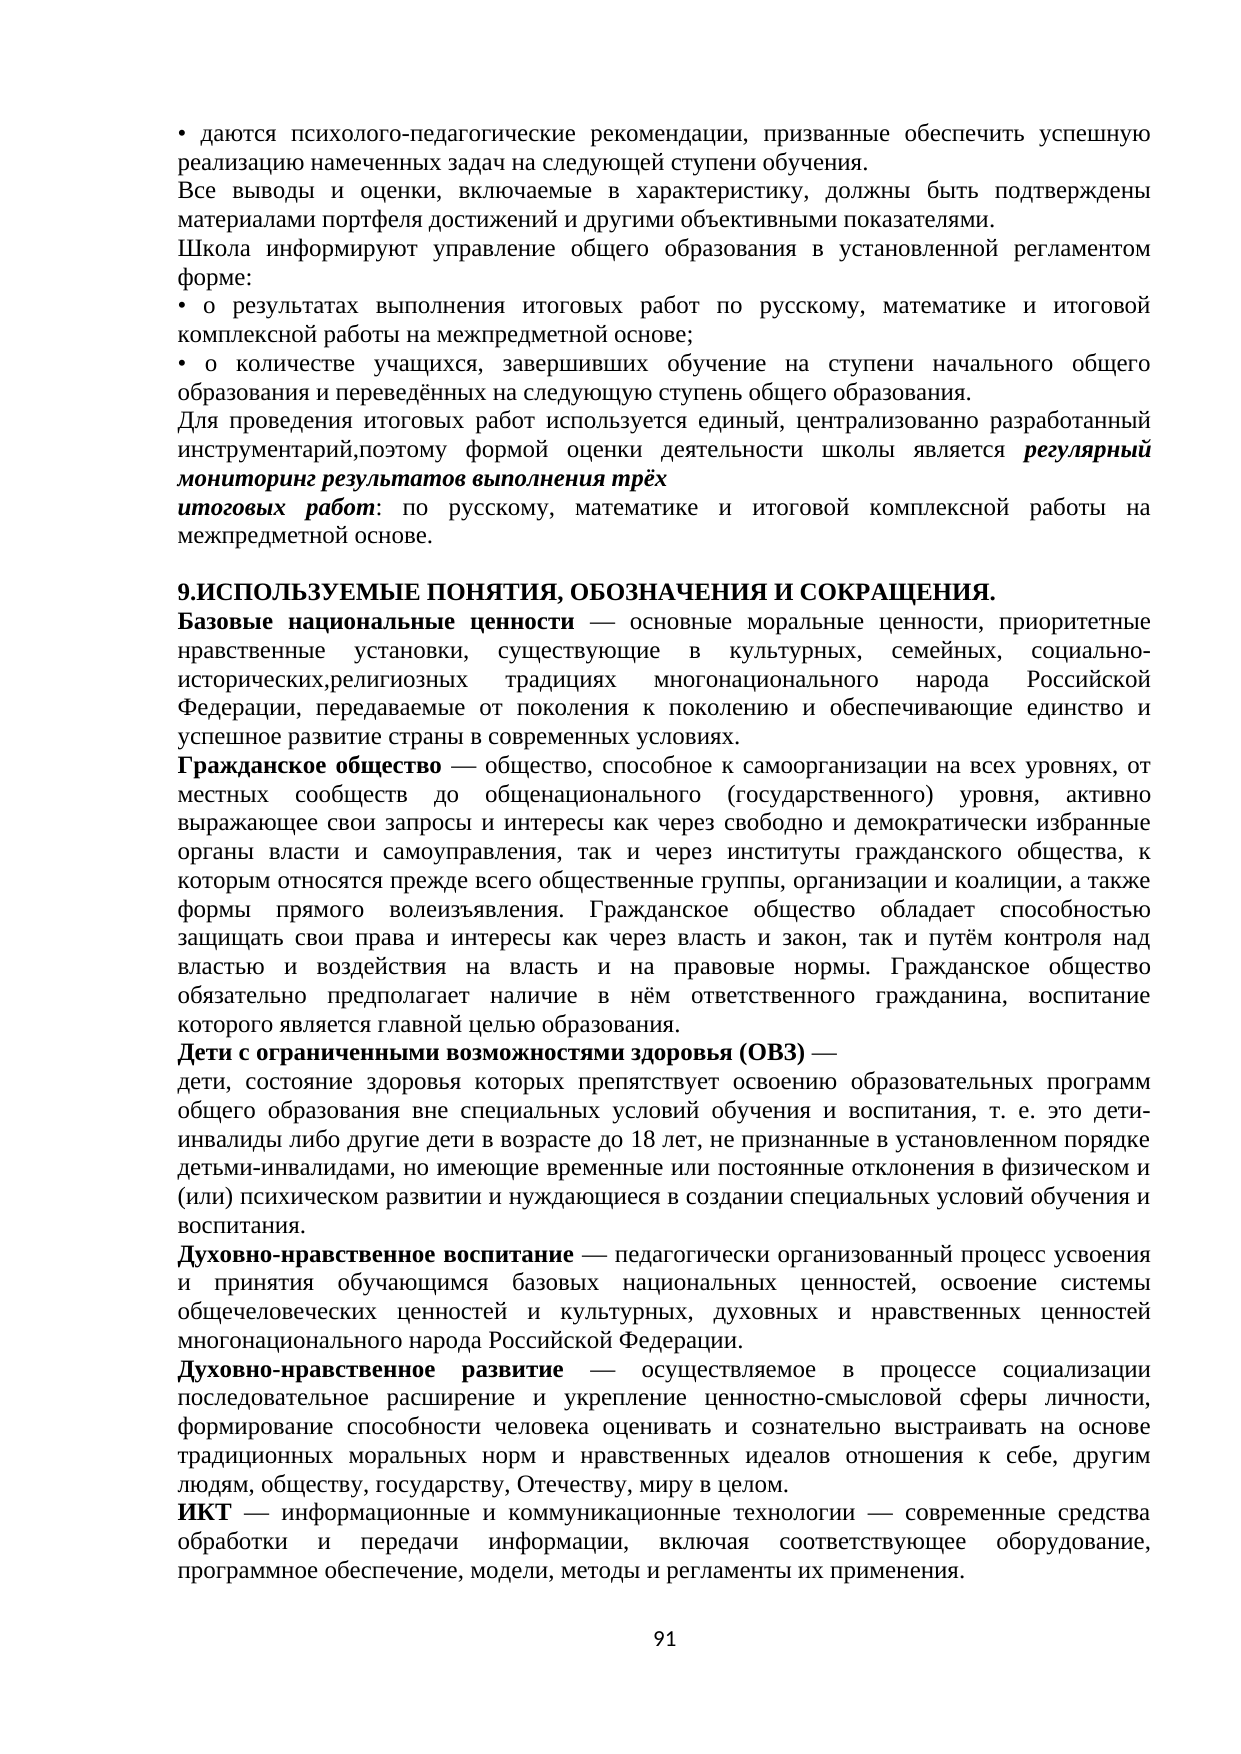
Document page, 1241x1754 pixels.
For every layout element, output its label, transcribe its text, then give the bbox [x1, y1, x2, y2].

text Духовно-нравственное воспитание — педагогически организованный процесс усвоения и принятия обучающимся базовых национальных ценностей, освоение системы общечеловеческих ценностей и культурных, духовных и нравственных ценностей многонационального народа Российской Федерации. [177, 1239, 1152, 1354]
text Все выводы и оценки, включаемые в характеристику, должны быть подтверждены материалами портфеля достижений и другими объективными показателями. [177, 176, 1152, 233]
text Для проведения итоговых работ используется единый, централизованно разработанный инструментарий,поэтому формой оценки деятельности школы является регулярный мониторинг результатов выполнения трёх [177, 406, 1152, 492]
text итоговых работ: по русскому, математике и итоговой комплексной работы на межпредметной основе. [177, 492, 1152, 549]
text ИКТ — информационные и коммуникационные технологии — современные средства обработки и передачи информации, включая соответствующее оборудование, программное обеспечение, модели, методы и регламенты их применения. [177, 1497, 1152, 1584]
text • даются психолого-педагогические рекомендации, призванные обеспечить успешную реализацию намеченных задач на следующей ступени обучения. [177, 118, 1152, 176]
text Дети с ограниченными возможностями здоровья (ОВЗ) — [177, 1037, 1152, 1066]
text • о количестве учащихся, завершивших обучение на ступени начального общего образования и переведённых на следующую ступень общего образования. [177, 348, 1152, 406]
text Духовно-нравственное развитие — осуществляемое в процессе социализации последовательное расширение и укрепление ценностно-смысловой сферы личности, формирование способности человека оценивать и сознательно выстраивать на основе традиционных моральных норм и нравственных идеалов отношения к себе, другим людям, обществу, государству, Отечеству, миру в целом. [177, 1354, 1152, 1497]
text дети, состояние здоровья которых препятствует освоению образовательных программ общего образования вне специальных условий обучения и воспитания, т. е. это дети-инвалиды либо другие дети в возрасте до 18 лет, не признанные в установленном порядке детьми-инвалидами, но имеющие временные или постоянные отклонения в физическом и (или) психическом развитии и нуждающиеся в создании специальных условий обучения и воспитания. [177, 1066, 1152, 1239]
text Базовые национальные ценности — основные моральные ценности, приоритетные нравственные установки, существующие в культурных, семейных, социально-исторических,религиозных традициях многонационального народа Российской Федерации, передаваемые от поколения к поколению и обеспечивающие единство и успешное развитие страны в современных условиях. [177, 606, 1152, 750]
text Гражданское общество — общество, способное к самоорганизации на всех уровнях, от местных сообществ до общенационального (государственного) уровня, активно выражающее свои запросы и интересы как через свободно и демократически избранные органы власти и самоуправления, так и через институты гражданского общества, к которым относятся прежде всего общественные группы, организации и коалиции, а также формы прямого волеизъявления. Гражданское общество обладает способностью защищать свои права и интересы как через власть и закон, так и путём контроля над властью и воздействия на власть и на правовые нормы. Гражданское общество обязательно предполагает наличие в нём ответственного гражданина, воспитание которого является главной целью образования. [177, 750, 1152, 1037]
text 9.ИСПОЛЬЗУЕМЫЕ ПОНЯТИЯ, ОБОЗНАЧЕНИЯ И СОКРАЩЕНИЯ. [177, 577, 1152, 606]
text Школа информируют управление общего образования в установленной регламентом форме: [177, 233, 1152, 291]
text • о результатах выполнения итоговых работ по русскому, математике и итоговой комплексной работы на межпредметной основе; [177, 291, 1152, 348]
